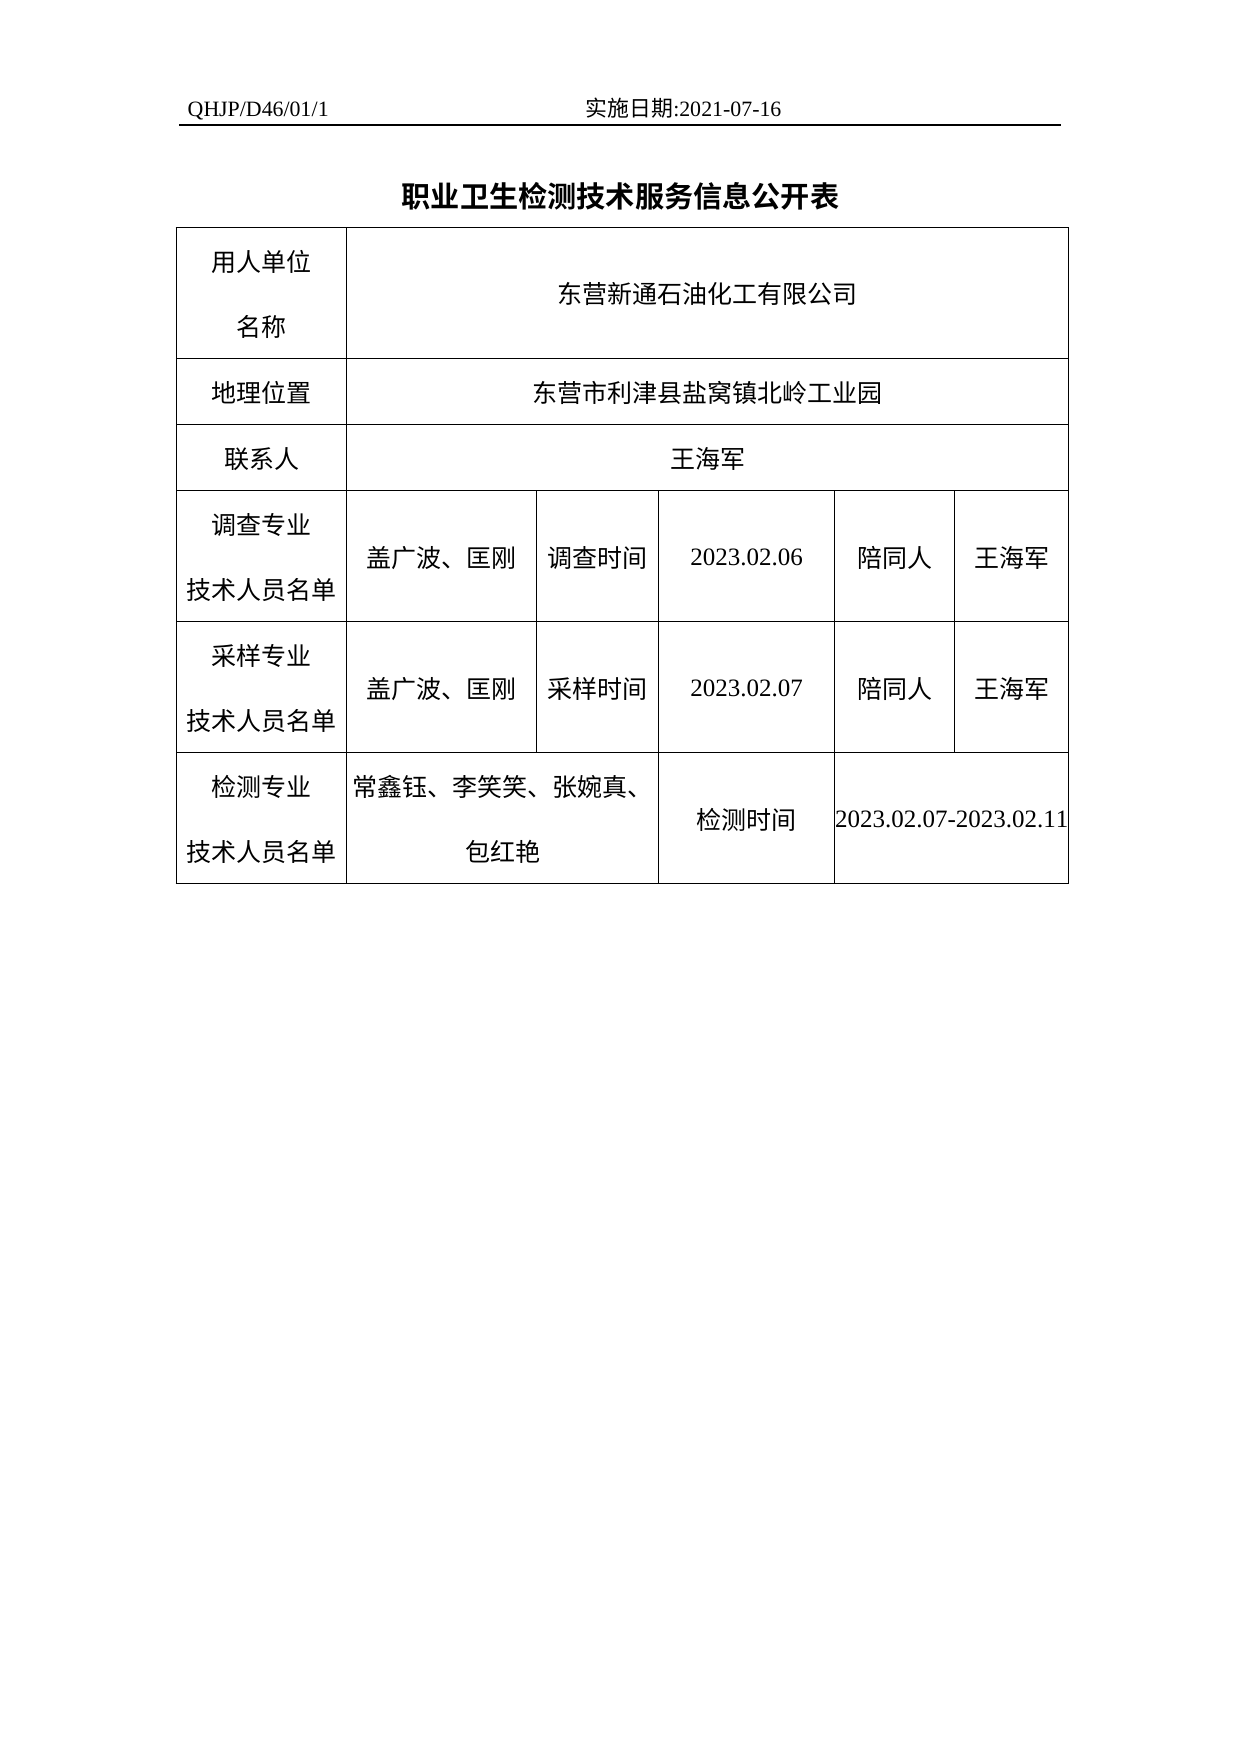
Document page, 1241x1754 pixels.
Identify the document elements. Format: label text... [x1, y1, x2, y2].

table_cell 盖广波、匡刚 [347, 491, 536, 621]
table_cell 调查专业 技术人员名单 [177, 491, 346, 621]
table_cell 盖广波、匡刚 [347, 622, 536, 752]
table_cell 地理位置 [177, 359, 346, 424]
table_cell 王海军 [347, 425, 1068, 490]
table_cell 王海军 [955, 622, 1068, 752]
table_cell 陪同人 [835, 491, 954, 621]
table_cell 联系人 [177, 425, 346, 490]
table_cell 2023.02.07 [659, 622, 834, 752]
table_header 东营新通石油化工有限公司 [347, 228, 1068, 358]
table_cell 王海军 [955, 491, 1068, 621]
table_cell 检测专业 技术人员名单 [177, 753, 346, 883]
table_cell 采样时间 [537, 622, 658, 752]
table_cell 2023.02.07-2023.02.11 [835, 753, 1068, 883]
table_cell 陪同人 [835, 622, 954, 752]
table_header 用人单位 名称 [177, 228, 346, 358]
table_cell 2023.02.06 [659, 491, 834, 621]
table_cell 常鑫钰、李笑笑、张婉真、包红艳 [347, 753, 658, 883]
table_cell 采样专业 技术人员名单 [177, 622, 346, 752]
table_cell 调查时间 [537, 491, 658, 621]
text 职业卫生检测技术服务信息公开表 [187, 162, 1053, 227]
table_cell 检测时间 [659, 753, 834, 883]
table_cell 东营市利津县盐窝镇北岭工业园 [347, 359, 1068, 424]
